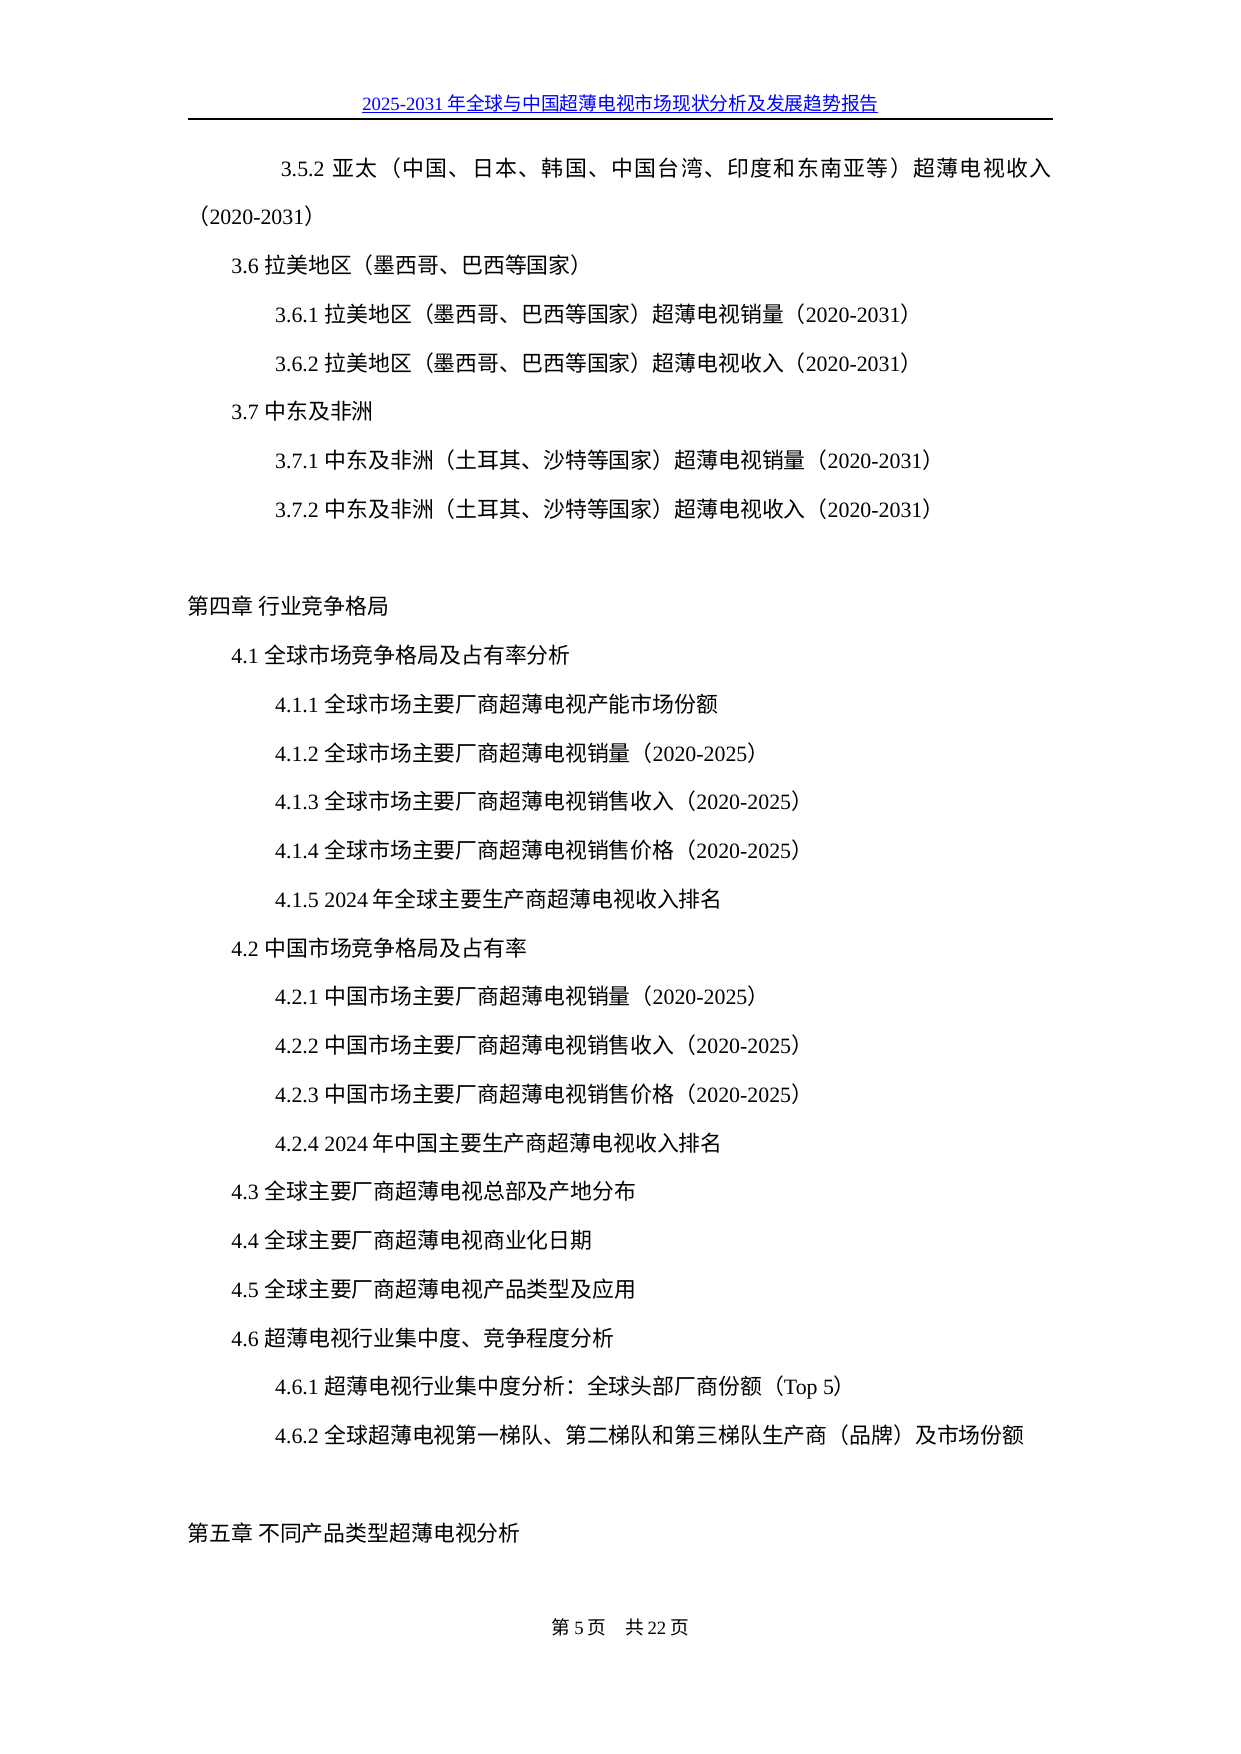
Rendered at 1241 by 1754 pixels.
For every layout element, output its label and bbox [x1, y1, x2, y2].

text [187, 150, 1053, 1548]
